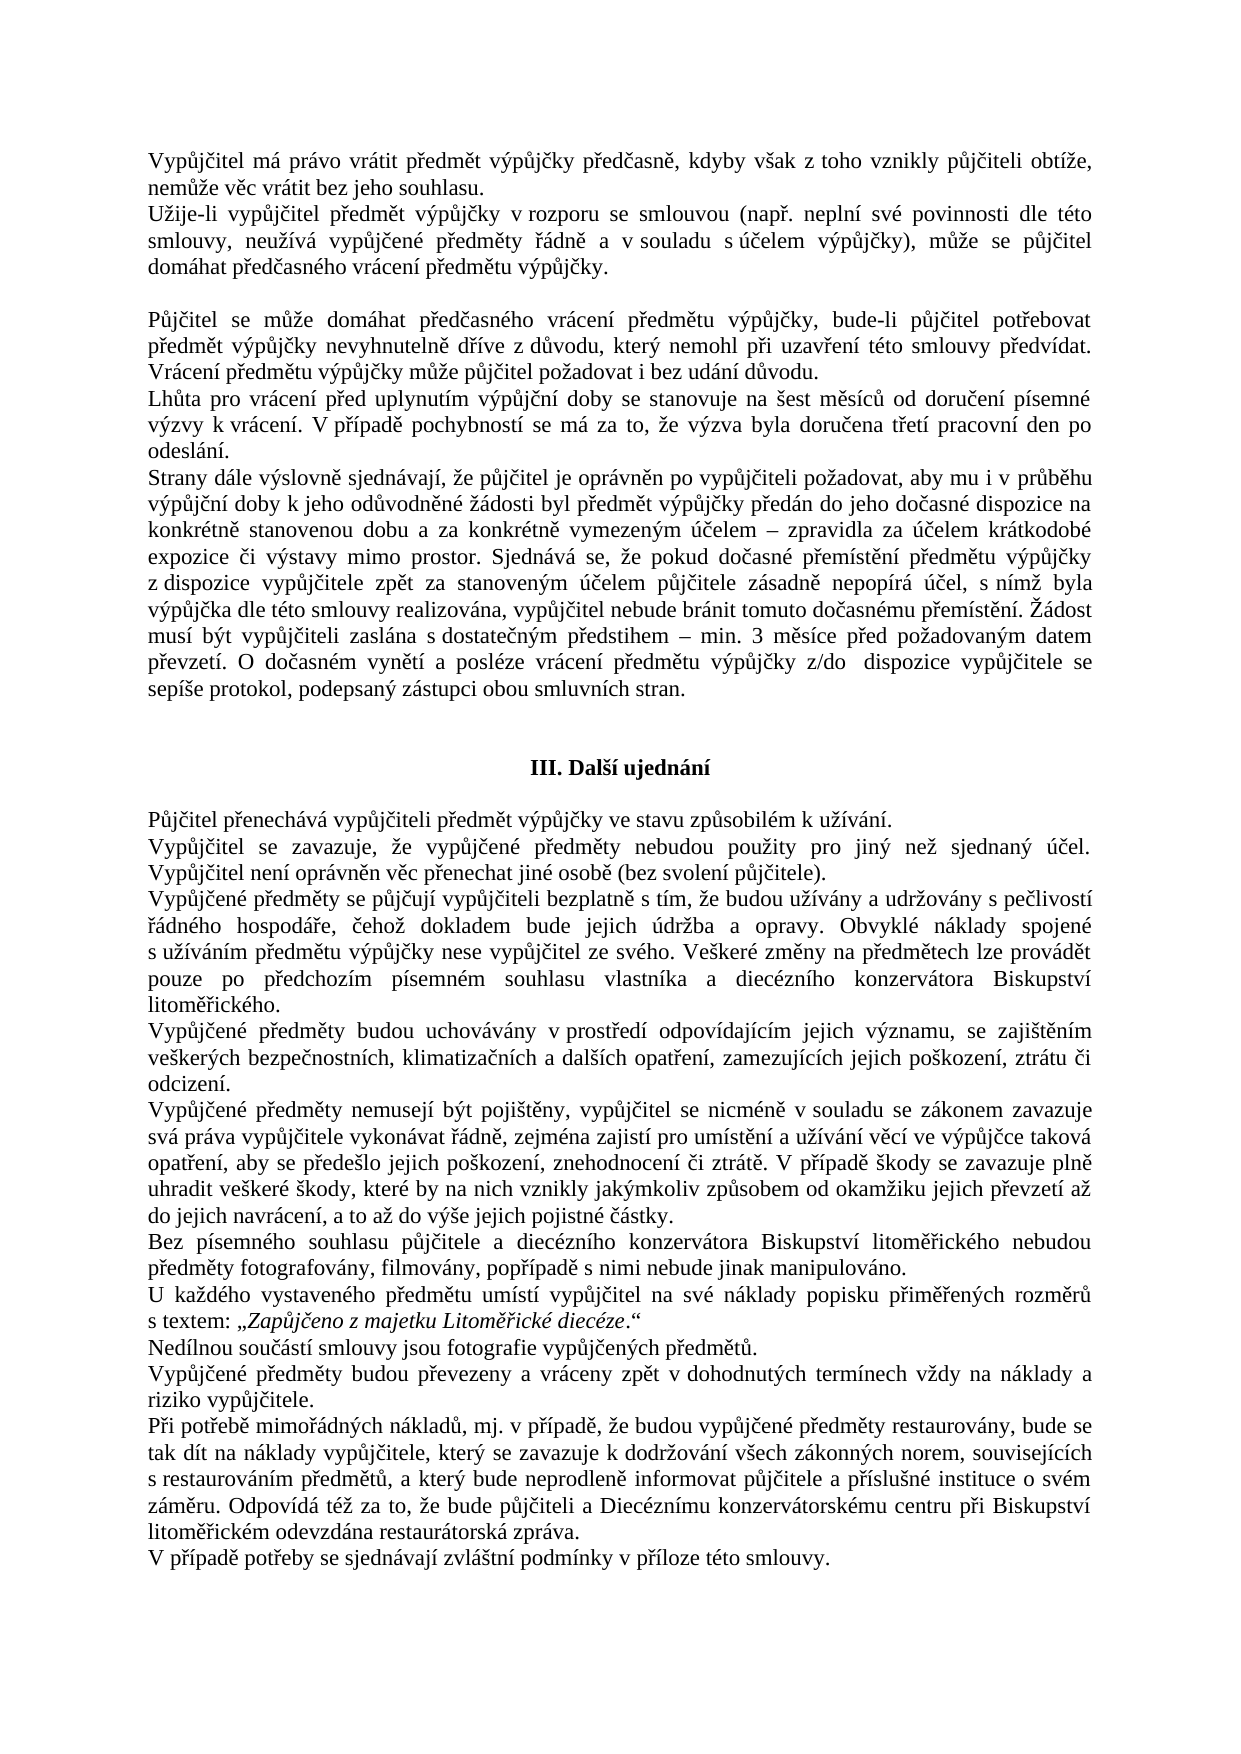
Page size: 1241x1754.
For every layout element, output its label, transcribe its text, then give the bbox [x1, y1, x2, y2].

subtitle III. Další ujednání [148, 754, 1093, 780]
text Vypůjčitel má právo vrátit předmět výpůjčky předčasně, kdyby však z toho vznikly půjčiteli obtíže, nemůže věc vrátit bez jeho souhlasu. [148, 148, 1093, 200]
text V případě potřeby se sjednávají zvláštní podmínky v příloze této smlouvy. [148, 1544, 1093, 1571]
subtitle Nedílnou součástí smlouvy jsou fotografie vypůjčených předmětů. [148, 1333, 1093, 1360]
subtitle Půjčitel přenechává vypůjčiteli předmět výpůjčky ve stavu způsobilém k užívání. [148, 806, 1093, 833]
text Bez písemného souhlasu půjčitele a diecézního konzervátora Biskupství litoměřického nebudou předměty fotografovány, filmovány, popřípadě s nimi nebude jinak manipulováno. [148, 1228, 1093, 1281]
text Vypůjčené předměty budou převezeny a vráceny zpět v dohodnutých termínech vždy na náklady a riziko vypůjčitele. [148, 1360, 1093, 1413]
subtitle Vypůjčené předměty nemusejí být pojištěny, vypůjčitel se nicméně v souladu se zákonem zavazuje svá práva vypůjčitele vykonávat řádně, zejména zajistí pro umístění a užívání věcí ve výpůjčce taková opatření, aby se předešlo jejich poškození, znehodnocení či ztrátě. V případě škody se zavazuje plně uhradit veškeré škody, které by na nich vznikly jakýmkoliv způsobem od okamžiku jejich převzetí až do jejich navrácení, a to až do výše jejich pojistné částky. [148, 1096, 1093, 1228]
text Strany dále výslovně sjednávají, že půjčitel je oprávněn po vypůjčiteli požadovat, aby mu i v průběhu výpůjční doby k jeho odůvodněné žádosti byl předmět výpůjčky předán do jeho dočasné dispozice na konkrétně stanovenou dobu a za konkrétně vymezeným účelem – zpravidla za účelem krátkodobé expozice či výstavy mimo prostor. Sjednává se, že pokud dočasné přemístění předmětu výpůjčky z dispozice vypůjčitele zpět za stanoveným účelem půjčitele zásadně nepopírá účel, s nímž byla výpůjčka dle této smlouvy realizována, vypůjčitel nebude bránit tomuto dočasnému přemístění. Žádost musí být vypůjčiteli zaslána s dostatečným předstihem – min. 3 měsíce před požadovaným datem převzetí. O dočasném vynětí a posléze vrácení předmětu výpůjčky z/do dispozice vypůjčitele se sepíše protokol, podepsaný zástupci obou smluvních stran. [148, 464, 1093, 701]
subtitle Vypůjčené předměty se půjčují vypůjčiteli bezplatně s tím, že budou užívány a udržovány s pečlivostí řádného hospodáře, čehož dokladem bude jejich údržba a opravy. Obvyklé náklady spojené s užíváním předmětu výpůjčky nese vypůjčitel ze svého. Veškeré změny na předmětech lze provádět pouze po předchozím písemném souhlasu vlastníka a diecézního konzervátora Biskupství litoměřického. [148, 886, 1093, 1017]
subtitle Vypůjčené předměty budou uchovávány v prostředí odpovídajícím jejich významu, se zajištěním veškerých bezpečnostních, klimatizačních a dalších opatření, zamezujících jejich poškození, ztrátu či odcizení. [148, 1017, 1093, 1096]
subtitle Při potřebě mimořádných nákladů, mj. v případě, že budou vypůjčené předměty restaurovány, bude se tak dít na náklady vypůjčitele, který se zavazuje k dodržování všech zákonných norem, souvisejících s restaurováním předmětů, a který bude neprodleně informovat půjčitele a příslušné instituce o svém záměru. Odpovídá též za to, že bude půjčiteli a Diecéznímu konzervátorskému centru při Biskupství litoměřickém odevzdána restaurátorská zpráva. [148, 1413, 1093, 1544]
text Užije-li vypůjčitel předmět výpůjčky v rozporu se smlouvou (např. neplní své povinnosti dle této smlouvy, neužívá vypůjčené předměty řádně a v souladu s účelem výpůjčky), může se půjčitel domáhat předčasného vrácení předmětu výpůjčky. [148, 200, 1093, 279]
text Lhůta pro vrácení před uplynutím výpůjční doby se stanovuje na šest měsíců od doručení písemné výzvy k vrácení. V případě pochybností se má za to, že výzva byla doručena třetí pracovní den po odeslání. [148, 385, 1093, 464]
text Půjčitel se může domáhat předčasného vrácení předmětu výpůjčky, bude-li půjčitel potřebovat předmět výpůjčky nevyhnutelně dříve z důvodu, který nemohl při uzavření této smlouvy předvídat. Vrácení předmětu výpůjčky může půjčitel požadovat i bez udání důvodu. [148, 306, 1093, 385]
subtitle Vypůjčitel se zavazuje, že vypůjčené předměty nebudou použity pro jiný než sjednaný účel. Vypůjčitel není oprávněn věc přenechat jiné osobě (bez svolení půjčitele). [148, 833, 1093, 886]
text U každého vystaveného předmětu umístí vypůjčitel na své náklady popisku přiměřených rozměrů s textem: „Zapůjčeno z majetku Litoměřické diecéze.“ [148, 1281, 1093, 1333]
